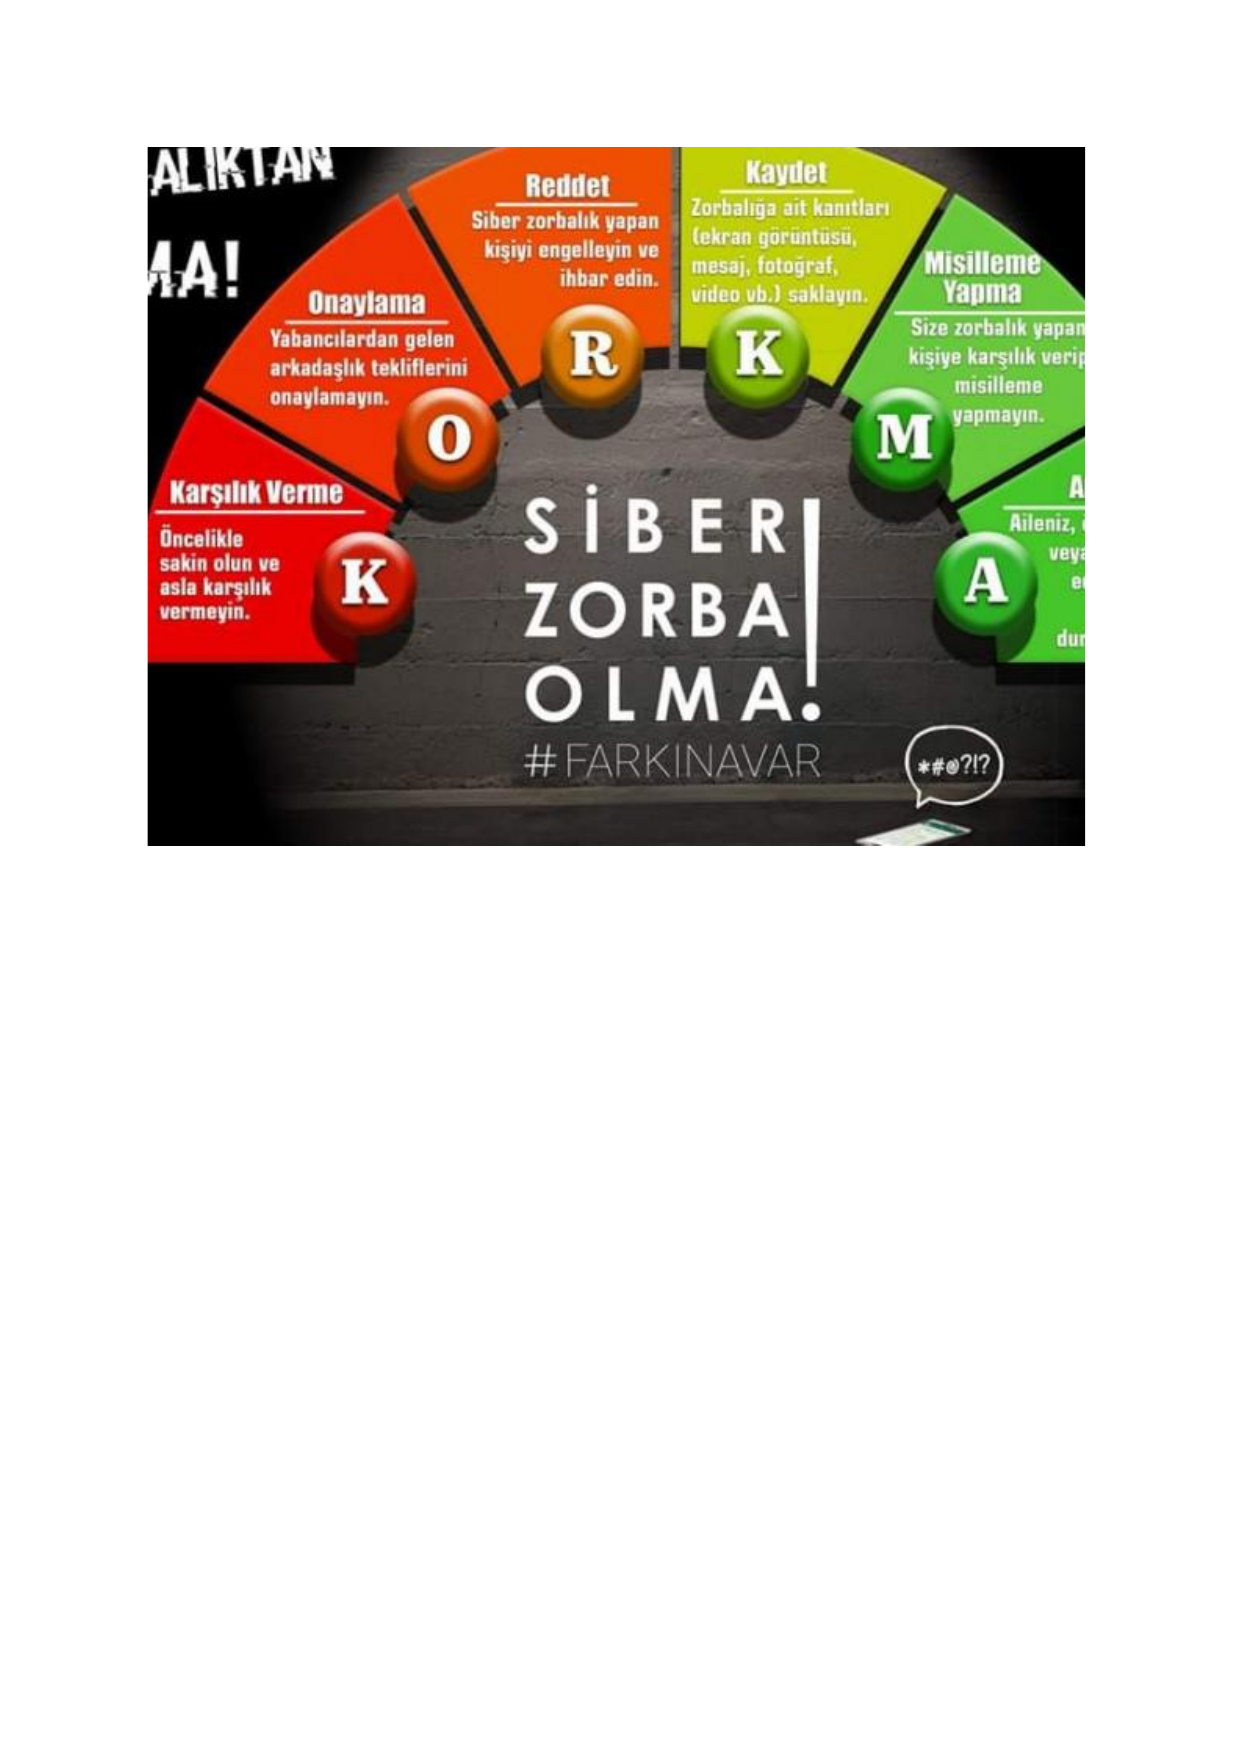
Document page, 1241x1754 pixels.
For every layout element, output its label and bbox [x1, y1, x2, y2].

picture [147, 147, 1085, 846]
